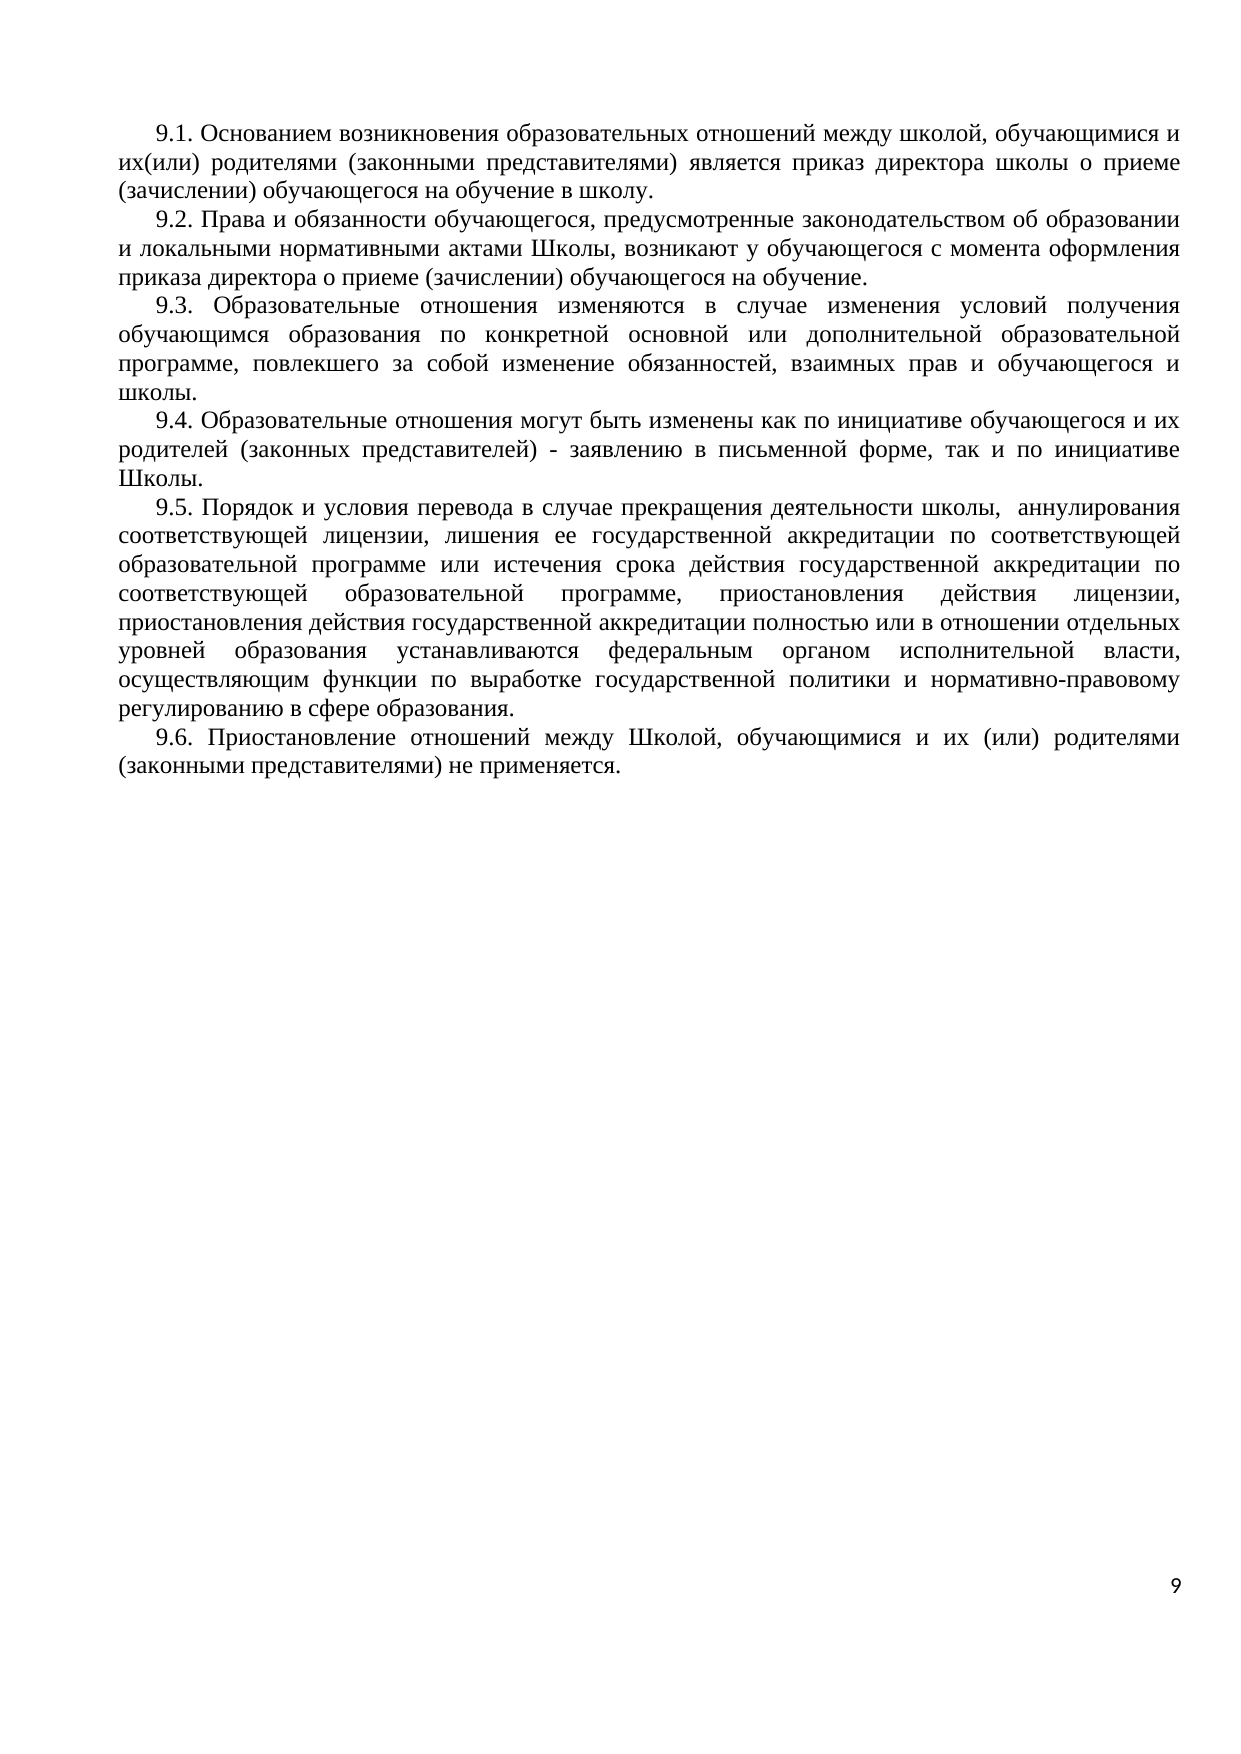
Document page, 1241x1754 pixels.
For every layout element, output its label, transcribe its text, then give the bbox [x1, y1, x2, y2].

text 9.2. Права и обязанности обучающегося, предусмотренные законодательством об образовании и локальными нормативными актами Школы, возникают у обучающегося с момента оформления приказа директора о приеме (зачислении) обучающегося на обучение. [118, 204, 1181, 291]
text 9.3. Образовательные отношения изменяются в случае изменения условий получения обучающимся образования по конкретной основной или дополнительной образовательной программе, повлекшего за собой изменение обязанностей, взаимных прав и обучающегося и школы. [118, 291, 1181, 406]
text 9.4. Образовательные отношения могут быть изменены как по инициативе обучающегося и их родителей (законных представителей) - заявлению в письменной форме, так и по инициативе Школы. [118, 406, 1181, 492]
text 9.5. Порядок и условия перевода в случае прекращения деятельности школы, аннулирования соответствующей лицензии, лишения ее государственной аккредитации по соответствующей образовательной программе или истечения срока действия государственной аккредитации по соответствующей образовательной программе, приостановления действия лицензии, приостановления действия государственной аккредитации полностью или в отношении отдельных уровней образования устанавливаются федеральным органом исполнительной власти, осуществляющим функции по выработке государственной политики и нормативно-правовому регулированию в сфере образования. [118, 492, 1181, 722]
text 9.1. Основанием возникновения образовательных отношений между школой, обучающимися и их(или) родителями (законными представителями) является приказ директора школы о приеме (зачислении) обучающегося на обучение в школу. [118, 118, 1181, 204]
text 9.6. Приостановление отношений между Школой, обучающимися и их (или) родителями (законными представителями) не применяется. [118, 722, 1181, 779]
